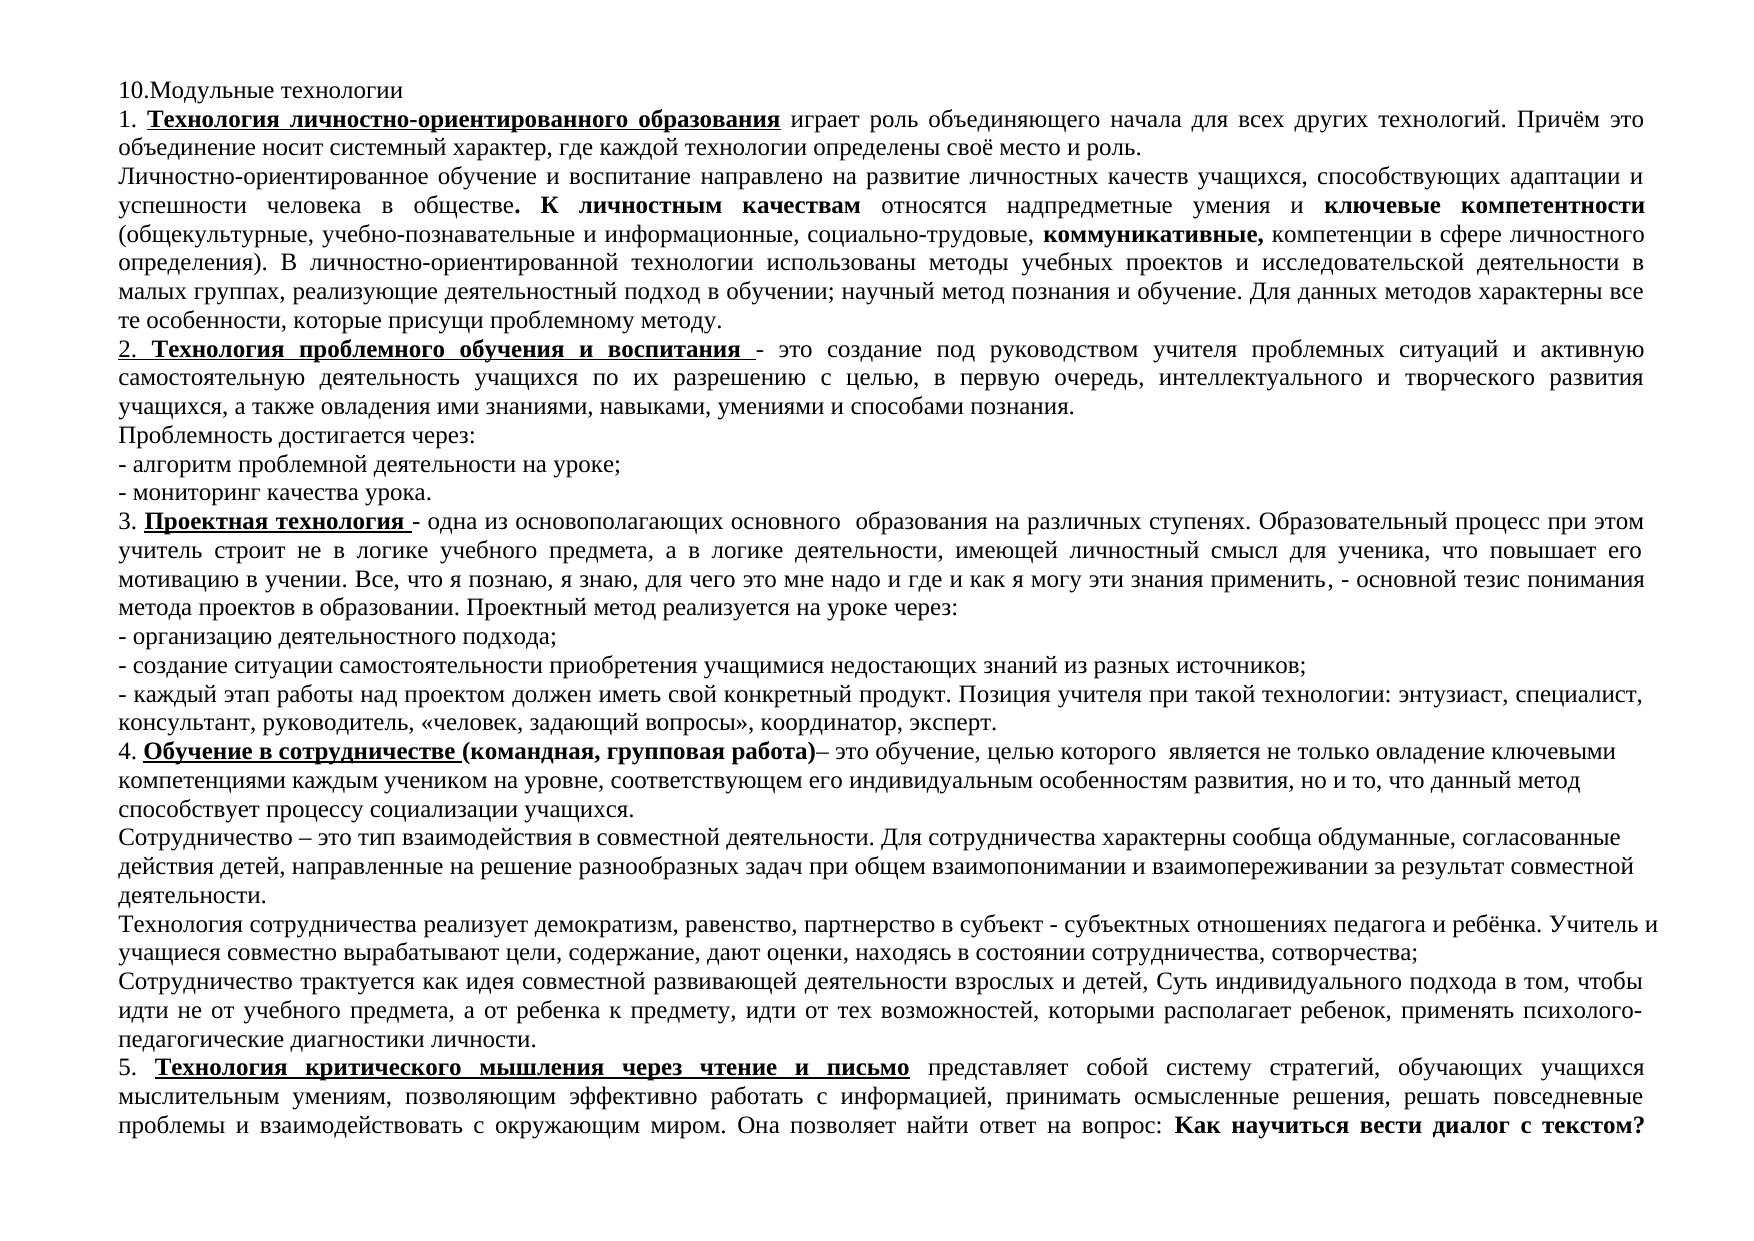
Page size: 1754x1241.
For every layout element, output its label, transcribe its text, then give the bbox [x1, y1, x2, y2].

text 3. Проектная технология - одна из основополагающих основного образования на различных ступенях. Образовательный процесс при этом учитель строит не в логике учебного предмета, а в логике деятельности, имеющей личностный смысл для ученика, что повышает его мотивацию в учении. Все, что я познаю, я знаю, для чего это мне надо и где и как я могу эти знания применить, - основной тезис понимания метода проектов в образовании. Проектный метод реализуется на уроке через: [118, 506, 1645, 621]
text 1. Технология личностно-ориентированного образования играет роль объединяющего начала для всех других технологий. Причём это объединение носит системный характер, где каждой технологии определены своё место и роль. [118, 104, 1645, 161]
text - мониторинг качества урока. [118, 477, 1645, 506]
text - организацию деятельностного подхода; [118, 621, 1645, 650]
text Сотрудничество трактуется как идея совместной развивающей деятельности взрослых и детей, Суть индивидуального подхода в том, чтобы идти не от учебного предмета, а от ребенка к предмету, идти от тех возможностей, которыми располагает ребенок, применять психолого-педагогические диагностики личности. [118, 966, 1645, 1052]
text - каждый этап работы над проектом должен иметь свой конкретный продукт. Позиция учителя при такой технологии: энтузиаст, специалист, консультант, руководитель, «человек, задающий вопросы», координатор, эксперт. [118, 679, 1645, 736]
text Личностно-ориентированное обучение и воспитание направлено на развитие личностных качеств учащихся, способствующих адаптации и успешности человека в обществе. К личностным качествам относятся надпредметные умения и ключевые компетентности (общекультурные, учебно-познавательные и информационные, социально-трудовые, коммуникативные, компетенции в сфере личностного определения). В личностно-ориентированной технологии использованы методы учебных проектов и исследовательской деятельности в малых группах, реализующие деятельностный подход в обучении; научный метод познания и обучение. Для данных методов характерны все те особенности, которые присущи проблемному методу. [118, 161, 1645, 334]
text Проблемность достигается через: [118, 420, 1645, 449]
text Технология сотрудничества реализует демократизм, равенство, партнерство в субъект - субъектных отношениях педагога и ребёнка. Учитель и учащиеся совместно вырабатывают цели, содержание, дают оценки, находясь в состоянии сотрудничества, сотворчества; [118, 909, 1660, 966]
text 4. Обучение в сотрудничестве (командная, групповая работа)– это обучение, целью которого является не только овладение ключевыми компетенциями каждым учеником на уровне, соответствующем его индивидуальным особенностям развития, но и то, что данный метод способствует процессу социализации учащихся. Сотрудничество – это тип взаимодействия в совместной деятельности. Для сотрудничества характерны сообща обдуманные, согласованные действия детей, направленные на решение разнообразных задач при общем взаимопонимании и взаимопереживании за результат совместной деятельности. [118, 736, 1660, 909]
text - алгоритм проблемной деятельности на уроке; [118, 449, 1645, 477]
text 10.Модульные технологии [118, 75, 1645, 104]
text - создание ситуации самостоятельности приобретения учащимися недостающих знаний из разных источников; [118, 650, 1645, 679]
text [118, 1052, 1645, 1139]
text 2. Технология проблемного обучения и воспитания - это создание под руководством учителя проблемных ситуаций и активную самостоятельную деятельность учащихся по их разрешению с целью, в первую очередь, интеллектуального и творческого развития учащихся, а также овладения ими знаниями, навыками, умениями и способами познания. [118, 334, 1645, 420]
